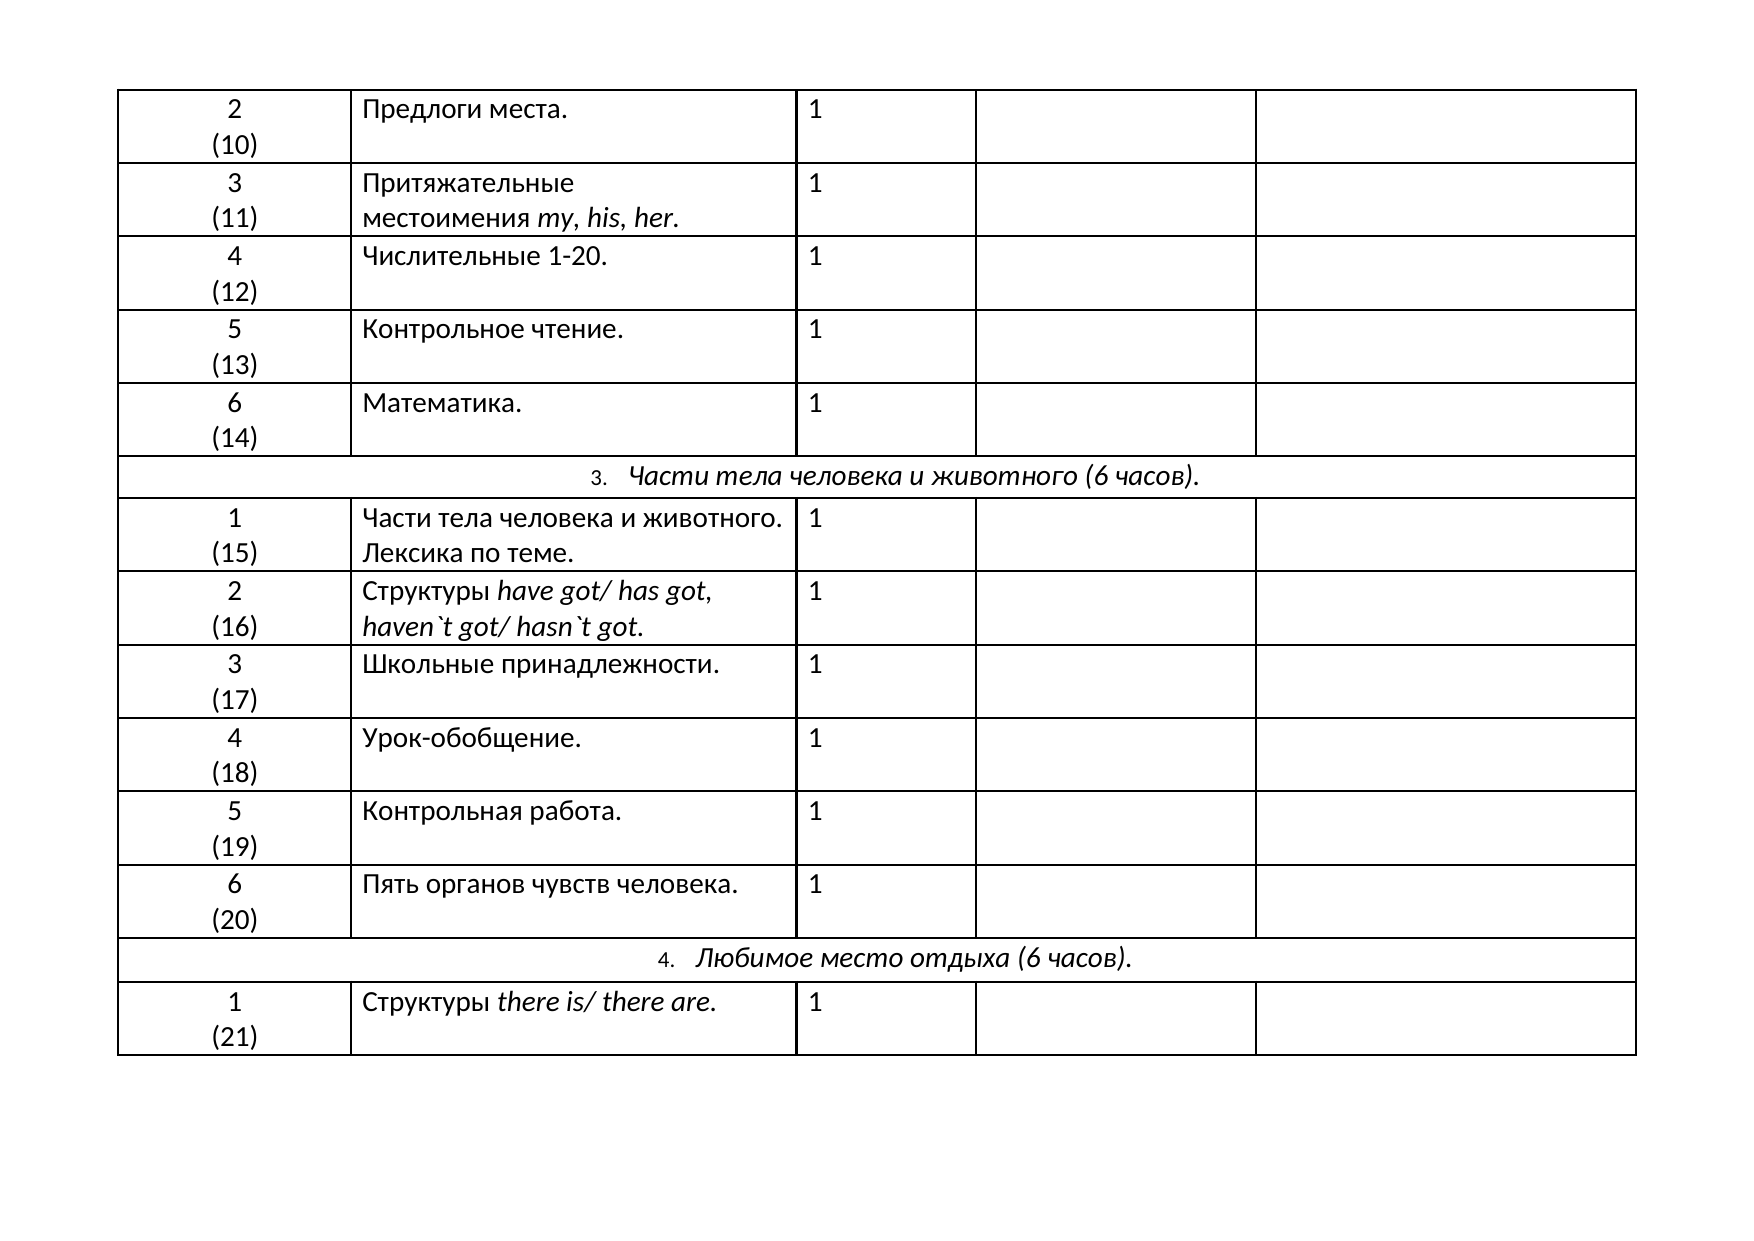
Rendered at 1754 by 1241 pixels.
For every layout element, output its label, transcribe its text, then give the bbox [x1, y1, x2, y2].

table_cell Части тела человека и животного. Лексика по теме. [352, 499, 795, 570]
table_cell [977, 719, 1255, 790]
table_cell Структуры have got/ has got, haven`t got/ hasn`t got. [352, 572, 795, 643]
table_cell Части тела человека и животного (6 часов). [119, 457, 1635, 497]
table_cell [977, 384, 1255, 455]
table_cell [977, 237, 1255, 308]
table_cell [1257, 983, 1635, 1054]
table_cell 1 [798, 164, 975, 235]
table_cell [977, 983, 1255, 1054]
table_cell 1 [798, 91, 975, 162]
table_cell 3 (11) [119, 164, 350, 235]
table_cell 4 (12) [119, 237, 350, 308]
table_cell Контрольное чтение. [352, 311, 795, 382]
table_cell [977, 499, 1255, 570]
table_cell [1257, 164, 1635, 235]
table_cell 1 (15) [119, 499, 350, 570]
table_cell 1 [798, 384, 975, 455]
table_cell Предлоги места. [352, 91, 795, 162]
table_cell 1 [798, 719, 975, 790]
table_cell 2 (16) [119, 572, 350, 643]
table_cell [1257, 866, 1635, 937]
table_cell [1257, 646, 1635, 717]
table_cell [977, 311, 1255, 382]
table_cell Урок-обобщение. [352, 719, 795, 790]
table_cell [977, 866, 1255, 937]
table_cell 1 (21) [119, 983, 350, 1054]
table_cell 4 (18) [119, 719, 350, 790]
table_cell Контрольная работа. [352, 792, 795, 863]
table_cell [977, 646, 1255, 717]
table_cell Школьные принадлежности. [352, 646, 795, 717]
table_cell [1257, 384, 1635, 455]
table_cell Математика. [352, 384, 795, 455]
table_cell 1 [798, 646, 975, 717]
table_cell Любимое место отдыха (6 часов). [119, 939, 1635, 981]
table_cell 3 (17) [119, 646, 350, 717]
table_cell 1 [798, 311, 975, 382]
table_cell [977, 572, 1255, 643]
table_cell 6 (20) [119, 866, 350, 937]
table_cell 1 [798, 792, 975, 863]
table_cell 1 [798, 866, 975, 937]
table_cell Притяжательные местоимения my, his, her. [352, 164, 795, 235]
table_cell 6 (14) [119, 384, 350, 455]
table_cell [1257, 311, 1635, 382]
table_cell 2 (10) [119, 91, 350, 162]
table_cell [977, 164, 1255, 235]
table_cell [1257, 792, 1635, 863]
table_cell [1257, 499, 1635, 570]
table_cell [1257, 237, 1635, 308]
table_cell [1257, 91, 1635, 162]
table_cell [977, 792, 1255, 863]
table_cell [1257, 572, 1635, 643]
table_cell Пять органов чувств человека. [352, 866, 795, 937]
table_cell 1 [798, 983, 975, 1054]
table_cell 1 [798, 572, 975, 643]
table_cell 1 [798, 237, 975, 308]
table_cell 5 (13) [119, 311, 350, 382]
table_cell [977, 91, 1255, 162]
table_cell Числительные 1-20. [352, 237, 795, 308]
table_cell [1257, 719, 1635, 790]
table_cell 1 [798, 499, 975, 570]
table_cell 5 (19) [119, 792, 350, 863]
table_cell Структуры there is/ there are. [352, 983, 795, 1054]
